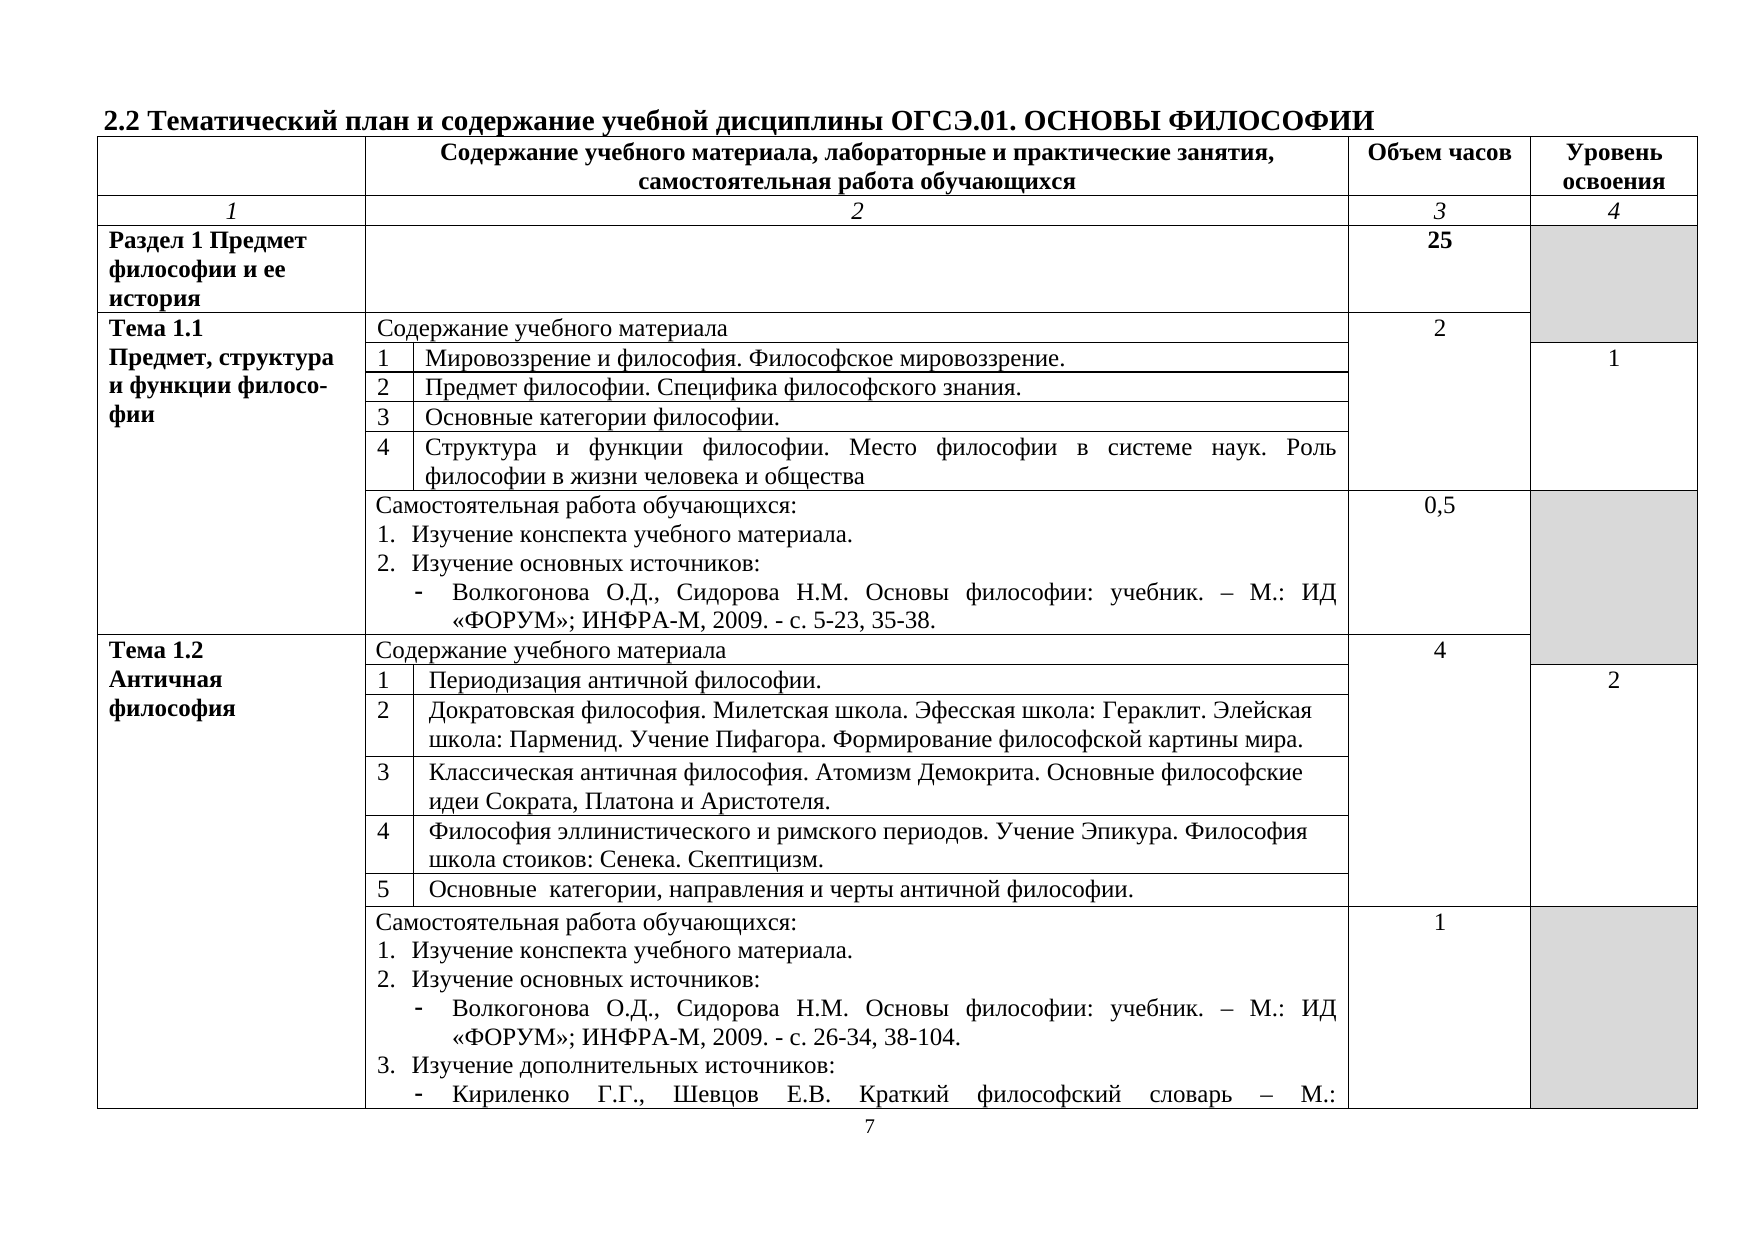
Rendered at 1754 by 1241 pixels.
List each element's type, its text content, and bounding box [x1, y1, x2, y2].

table_header [98, 137, 365, 195]
table_cell 1 [366, 665, 413, 694]
table_cell Основные категории, направления и черты античной философии. [414, 874, 1348, 906]
table_cell 4 [366, 432, 413, 489]
table_cell Тема 1.2 Античная философия [98, 635, 365, 1108]
table_cell 5 [366, 874, 413, 906]
table_cell 1 [1531, 343, 1697, 489]
text 2.2 Тематический план и содержание учебной дисциплины ОГСЭ.01. ОСНОВЫ ФИЛОСОФИИ [103, 103, 1636, 136]
table_cell 3 [1349, 196, 1530, 224]
table_cell Содержание учебного материала [366, 635, 1348, 664]
table_header Содержание учебного материала, лабораторные и практические занятия, самостоятельная работа обучающихся [366, 137, 1348, 195]
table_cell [366, 907, 1348, 1108]
table_cell Раздел 1 Предмет философии и ее история [98, 226, 365, 312]
table_cell [1531, 907, 1697, 1108]
table_cell Предмет философии. Специфика философского знания. [414, 373, 1348, 401]
table_cell 1 [1349, 907, 1530, 1108]
table_cell 4 [366, 816, 413, 873]
table_header Уровень освоения [1531, 137, 1697, 195]
table_cell [366, 226, 1348, 312]
table_cell 3 [366, 757, 413, 815]
table_cell Содержание учебного материала [366, 313, 1348, 342]
table_cell 2 [1349, 313, 1530, 489]
table_header Объем часов [1349, 137, 1530, 195]
table_cell 3 [366, 402, 413, 431]
table_cell [1531, 226, 1697, 342]
table_cell Дократовская философия. Милетская школа. Эфесская школа: Гераклит. Элейская школа: Парменид. Учение Пифагора. Формирование философской картины мира. [414, 695, 1348, 756]
table_cell 4 [1349, 635, 1530, 906]
table_cell Философия эллинистического и римского периодов. Учение Эпикура. Философия школа стоиков: Сенека. Скептицизм. [414, 816, 1348, 873]
table_cell 1 [366, 343, 413, 371]
table_cell 1 [98, 196, 365, 224]
table_cell [1531, 491, 1697, 664]
table_cell Основные категории философии. [414, 402, 1348, 431]
table_cell Периодизация античной философии. [414, 665, 1348, 694]
table_cell Мировоззрение и философия. Философское мировоззрение. [414, 343, 1348, 371]
table_cell 4 [1531, 196, 1697, 224]
table_cell Самостоятельная работа обучающихся: Изучение конспекта учебного материала. Изучение основных источников: Волкогонова О.Д., Сидорова Н.М. Основы философии: учебник. – М.: ИД «ФОРУМ»; ИНФРА-М, 2009. - с. 5-23, 35-38. [366, 491, 1348, 634]
table_cell 2 [366, 695, 413, 756]
table_cell Тема 1.1 Предмет, структура и функции филосо-фии [98, 313, 365, 634]
table_cell Классическая античная философия. Атомизм Демокрита. Основные философские идеи Сократа, Платона и Аристотеля. [414, 757, 1348, 815]
table_cell 2 [366, 196, 1348, 224]
table_cell 2 [366, 373, 413, 401]
table_cell 0,5 [1349, 491, 1530, 634]
table_cell Структура и функции философии. Место философии в системе наук. Роль философии в жизни человека и общества [414, 432, 1348, 489]
table_cell 2 [1531, 665, 1697, 906]
table_cell 25 [1349, 226, 1530, 312]
